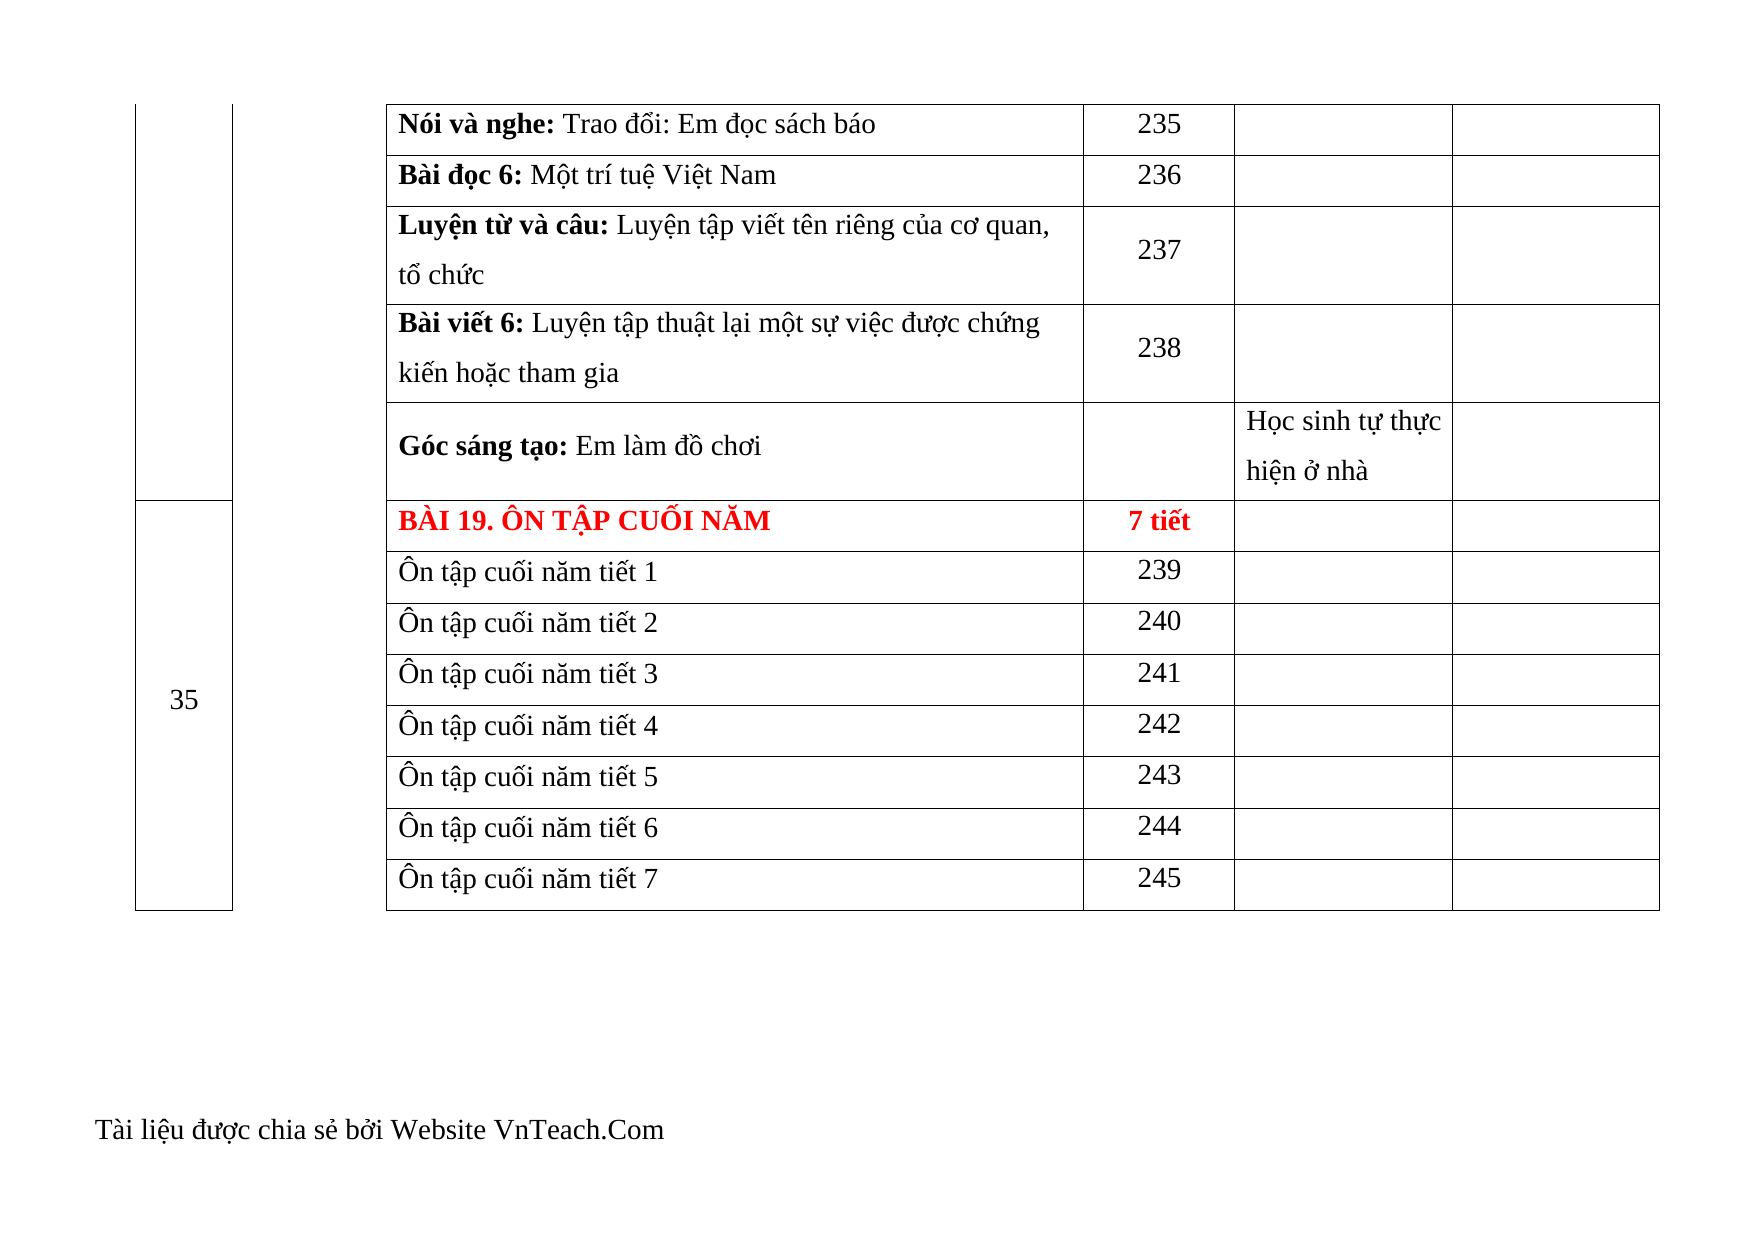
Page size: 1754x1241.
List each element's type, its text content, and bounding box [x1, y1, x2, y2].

table_cell 235 [1084, 105, 1234, 155]
table_cell [1453, 604, 1659, 654]
table_cell Ôn tập cuối năm tiết 6 [387, 809, 1083, 859]
table_cell [1235, 501, 1452, 551]
table_cell 239 [1084, 552, 1234, 602]
table_cell [1235, 552, 1452, 602]
table_cell Ôn tập cuối năm tiết 5 [387, 757, 1083, 807]
table_cell [1235, 860, 1452, 910]
table_cell [1084, 403, 1234, 500]
table_cell Ôn tập cuối năm tiết 7 [387, 860, 1083, 910]
table_cell Ôn tập cuối năm tiết 4 [387, 706, 1083, 756]
table_cell [1453, 860, 1659, 910]
table_cell [1453, 305, 1659, 402]
table_cell [1235, 757, 1452, 807]
table_cell 237 [1084, 207, 1234, 304]
table_cell [1453, 655, 1659, 705]
table_cell [1235, 809, 1452, 859]
table_cell [1453, 809, 1659, 859]
table_cell 244 [1084, 809, 1234, 859]
table_cell 242 [1084, 706, 1234, 756]
table_cell 236 [1084, 156, 1234, 206]
table_cell [1235, 156, 1452, 206]
table_cell [1235, 706, 1452, 756]
table_cell Nói và nghe: Trao đổi: Em đọc sách báo [387, 105, 1083, 155]
table_cell [1453, 757, 1659, 807]
table_cell Học sinh tự thực hiện ở nhà [1235, 403, 1452, 500]
table_cell [1235, 105, 1452, 155]
table_cell [1235, 305, 1452, 402]
table_cell 245 [1084, 860, 1234, 910]
table_cell [1453, 552, 1659, 602]
table_cell 240 [1084, 604, 1234, 654]
table_cell [1453, 706, 1659, 756]
table_cell Ôn tập cuối năm tiết 1 [387, 552, 1083, 602]
table_cell Góc sáng tạo: Em làm đồ chơi [387, 403, 1083, 500]
table_cell [1453, 403, 1659, 500]
table_cell Ôn tập cuối năm tiết 2 [387, 604, 1083, 654]
table_cell [1235, 604, 1452, 654]
table_cell [1235, 655, 1452, 705]
table_cell 7 tiết [1084, 501, 1234, 551]
table_cell [1453, 156, 1659, 206]
table_cell 238 [1084, 305, 1234, 402]
table_cell 241 [1084, 655, 1234, 705]
table_cell Ôn tập cuối năm tiết 3 [387, 655, 1083, 705]
table_cell [1235, 207, 1452, 304]
text Tài liệu được chia sẻ bởi Website VnTeach.Com [94, 1112, 1659, 1146]
table_cell 35 [136, 501, 232, 910]
table_cell Bài đọc 6: Một trí tuệ Việt Nam [387, 156, 1083, 206]
table_cell [1453, 105, 1659, 155]
table_cell [1453, 501, 1659, 551]
table_cell Bài viết 6: Luyện tập thuật lại một sự việc được chứng kiến hoặc tham gia [387, 305, 1083, 402]
table_cell 243 [1084, 757, 1234, 807]
table_cell Luyện từ và câu: Luyện tập viết tên riêng của cơ quan, tổ chức [387, 207, 1083, 304]
table_cell [1453, 207, 1659, 304]
table_cell BÀI 19. ÔN TẬP CUỐI NĂM [387, 501, 1083, 551]
